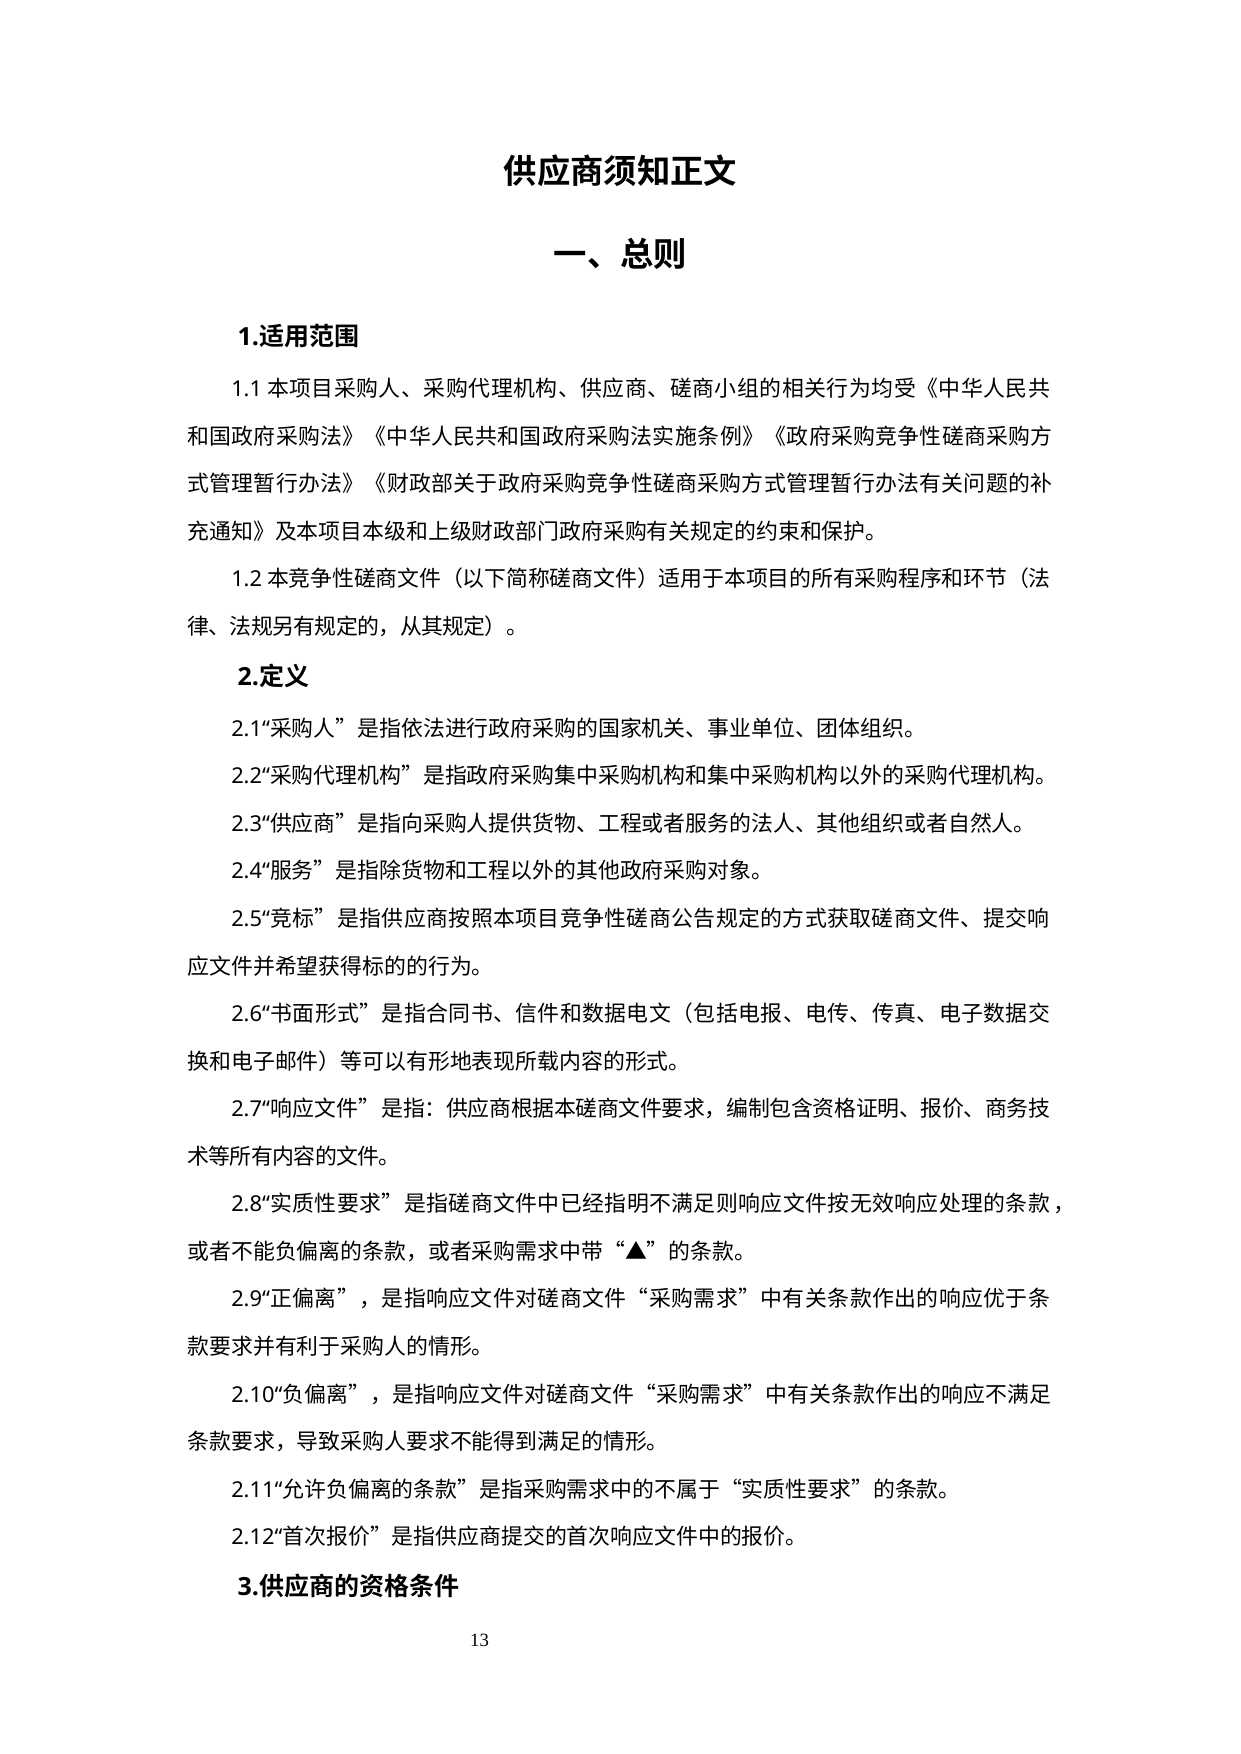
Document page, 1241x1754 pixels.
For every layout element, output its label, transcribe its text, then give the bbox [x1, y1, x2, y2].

text 2.9“正偏离”，是指响应文件对磋商文件“采购需求”中有关条款作出的响应优于条款要求并有利于采购人的情形。 [187, 1281, 1053, 1361]
text 1.2本竞争性磋商文件（以下简称磋商文件）适用于本项目的所有采购程序和环节（法律、法规另有规定的，从其规定）。 [187, 561, 1053, 640]
text 1.1本项目采购人、采购代理机构、供应商、磋商小组的相关行为均受《中华人民共和国政府采购法》《中华人民共和国政府采购法实施条例》《政府采购竞争性磋商采购方式管理暂行办法》《财政部关于政府采购竞争性磋商采购方式管理暂行办法有关问题的补充通知》及本项目本级和上级财政部门政府采购有关规定的约束和保护。 [187, 371, 1053, 545]
text 2.11“允许负偏离的条款”是指采购需求中的不属于“实质性要求”的条款。 [187, 1472, 1053, 1503]
text 供应商须知正文 [187, 150, 1053, 192]
text 2.12“首次报价”是指供应商提交的首次响应文件中的报价。 [187, 1519, 1053, 1551]
text 2.1“采购人”是指依法进行政府采购的国家机关、事业单位、团体组织。 [187, 711, 1053, 742]
text 2.8“实质性要求”是指磋商文件中已经指明不满足则响应文件按无效响应处理的条款，或者不能负偏离的条款，或者采购需求中带“▲”的条款。 [187, 1186, 1053, 1266]
text 2.3“供应商”是指向采购人提供货物、工程或者服务的法人、其他组织或者自然人。 [187, 806, 1053, 838]
text 2.7“响应文件”是指：供应商根据本磋商文件要求，编制包含资格证明、报价、商务技术等所有内容的文件。 [187, 1091, 1053, 1171]
text 2.4“服务”是指除货物和工程以外的其他政府采购对象。 [187, 853, 1053, 885]
text 2.5“竞标”是指供应商按照本项目竞争性磋商公告规定的方式获取磋商文件、提交响应文件并希望获得标的的行为。 [187, 901, 1053, 980]
text 2.定义 [187, 656, 1053, 692]
text 2.2“采购代理机构”是指政府采购集中采购机构和集中采购机构以外的采购代理机构。 [187, 758, 1053, 790]
text 一、总则 [187, 233, 1053, 275]
text 2.10“负偏离”，是指响应文件对磋商文件“采购需求”中有关条款作出的响应不满足条款要求，导致采购人要求不能得到满足的情形。 [187, 1377, 1053, 1456]
text 1.适用范围 [187, 317, 1053, 353]
text 2.6“书面形式”是指合同书、信件和数据电文（包括电报、电传、传真、电子数据交换和电子邮件）等可以有形地表现所载内容的形式。 [187, 996, 1053, 1075]
text 3.供应商的资格条件 [187, 1567, 1053, 1603]
